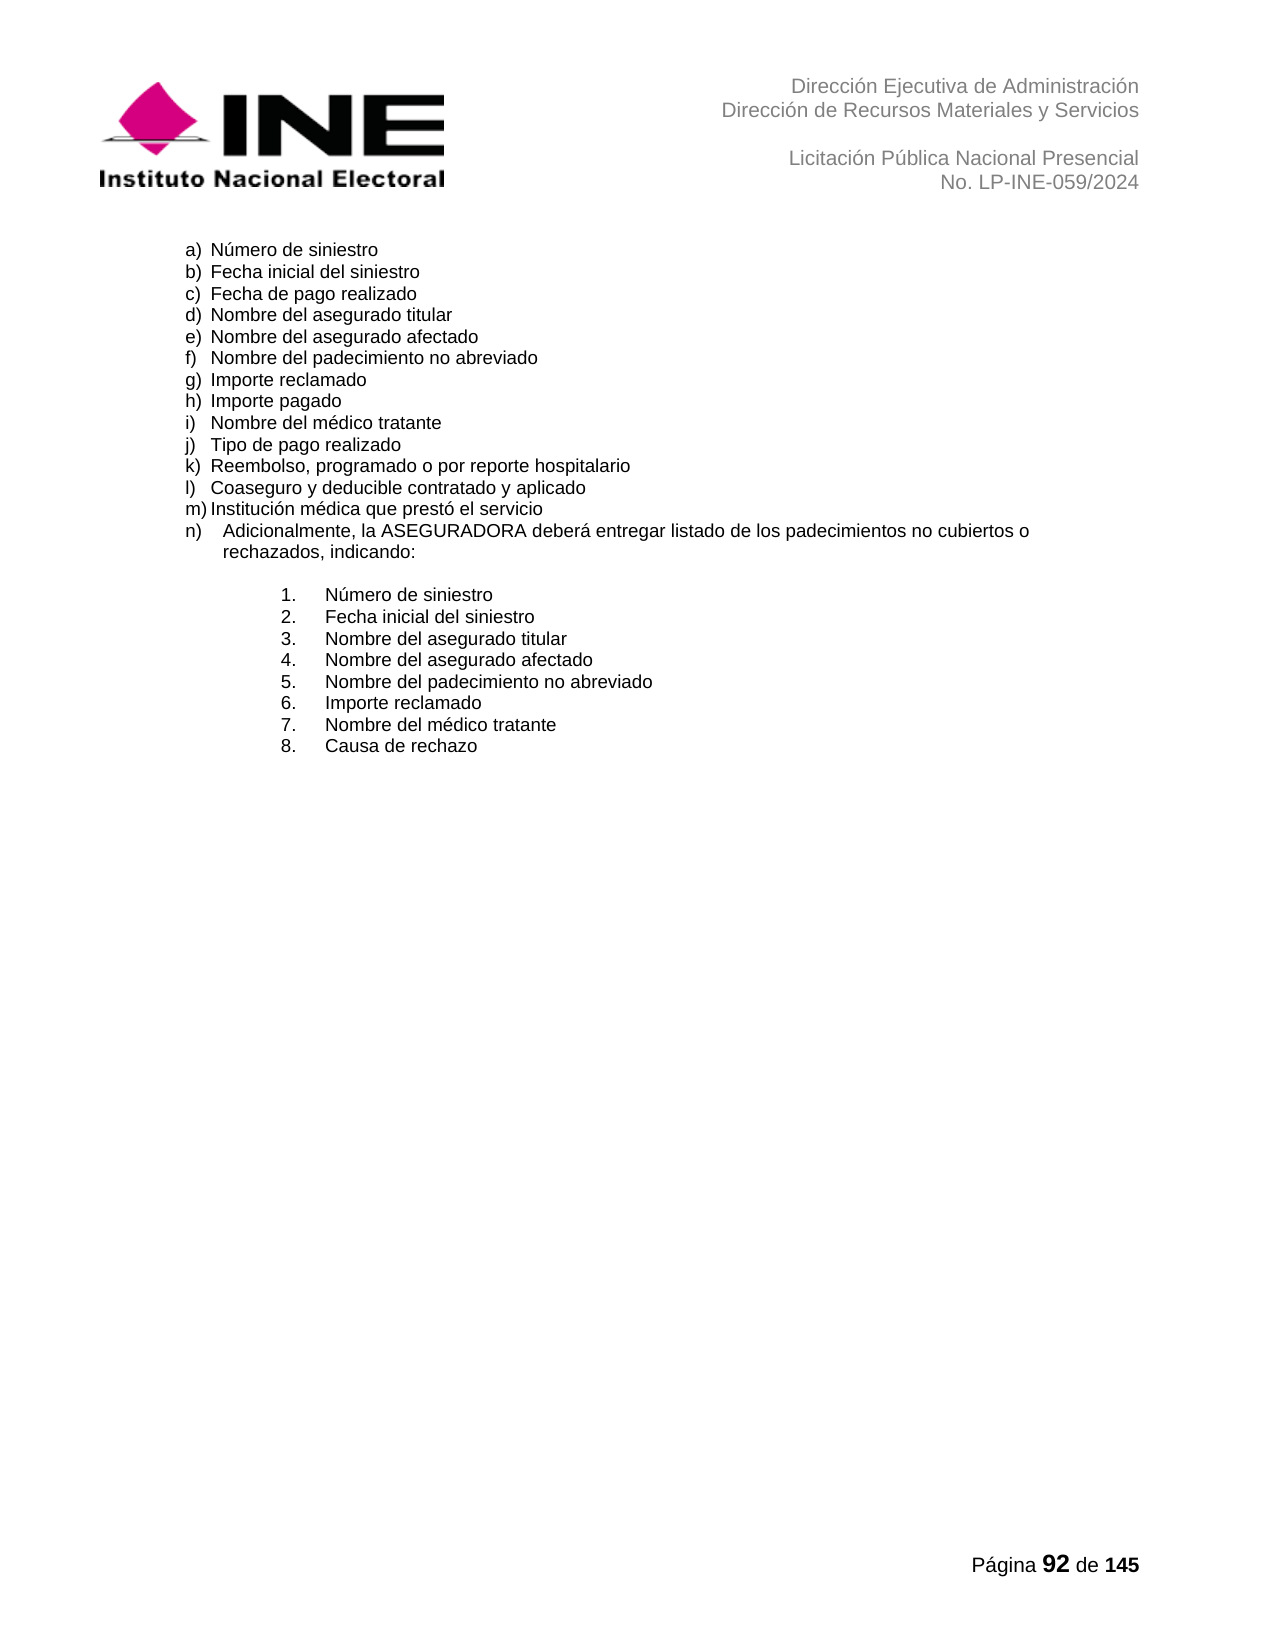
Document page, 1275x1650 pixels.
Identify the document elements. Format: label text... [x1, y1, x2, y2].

list Importe reclamado [251, 692, 1133, 714]
list Adicionalmente, la ASEGURADORA deberá entregar listado de los padecimientos no cubiertos o rechazados, indicando: [185, 519, 1133, 563]
list Importe reclamado [185, 369, 1133, 390]
list Causa de rechazo [251, 735, 1133, 757]
list Nombre del asegurado afectado [251, 649, 1133, 671]
list Coaseguro y deducible contratado y aplicado [185, 476, 1133, 498]
list Número de siniestro [251, 584, 1133, 606]
list Nombre del médico tratante [185, 412, 1133, 433]
list Nombre del padecimiento no abreviado [185, 347, 1133, 369]
list Fecha inicial del siniestro [185, 261, 1133, 282]
list Nombre del padecimiento no abreviado [251, 671, 1133, 692]
list Nombre del asegurado afectado [185, 326, 1133, 347]
list Nombre del médico tratante [251, 714, 1133, 735]
list Nombre del asegurado titular [251, 627, 1133, 649]
list Reembolso, programado o por reporte hospitalario [185, 455, 1133, 476]
list Número de siniestro [185, 239, 1133, 261]
list Importe pagado [185, 390, 1133, 412]
list Nombre del asegurado titular [185, 304, 1133, 326]
picture [100, 82, 444, 187]
list Institución médica que prestó el servicio [185, 498, 1133, 519]
list Fecha inicial del siniestro [251, 606, 1133, 627]
list Tipo de pago realizado [185, 433, 1133, 455]
list Fecha de pago realizado [185, 282, 1133, 304]
